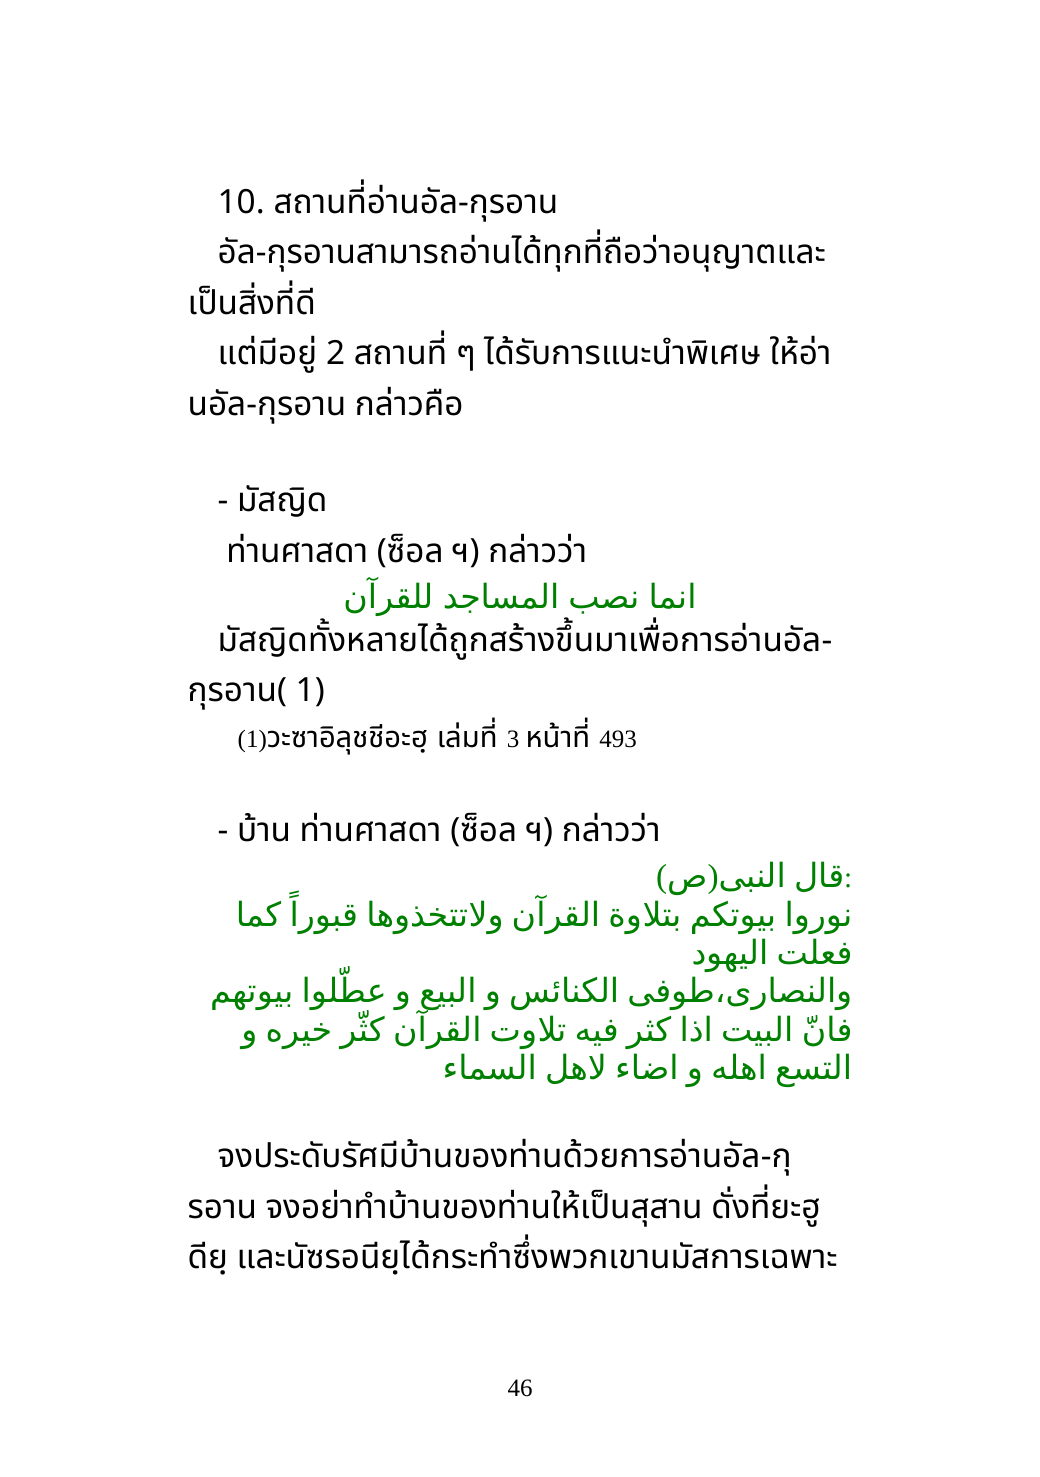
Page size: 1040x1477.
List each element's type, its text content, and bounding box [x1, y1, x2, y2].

text انما نصب المساجد للقرآن [187, 577, 852, 615]
text (1)วะซาอิลุชชีอะฮฺ เล่มที่ 3 หน้าที่ 493 [187, 717, 852, 761]
text มัสญิดทั้งหลายได้ถูกสร้างขึ้นมาเพื่อการอ่านอัล-กุรอาน( 1) [187, 615, 852, 717]
text قال النبی(ص): [187, 857, 852, 895]
text - บ้าน ท่านศาสดา (ซ็อล ฯ) กล่าวว่า [187, 806, 852, 857]
text والنصاری،طوفی الکنائس و البیع و عطّلوا بیوتهم فانّ البیت اذا کثر فیه تلاوت القرآن کثّر خیره و التسع اهله و اضاء لاهل السماء [187, 972, 852, 1087]
text نوروا بیوتکم بتلاوة القرآن ولاتتخذوها قبوراً کما فعلت الیهود [187, 895, 852, 972]
text - มัสญิด [187, 476, 852, 526]
text แต่มีอยู่ 2 สถานที่ ๆ ได้รับการแนะนำพิเศษ ให้อ่านอัล-กุรอาน กล่าวคือ [187, 329, 852, 430]
text ท่านศาสดา (ซ็อล ฯ) กล่าวว่า [187, 526, 852, 577]
text อัล-กุรอานสามารถอ่านได้ทุกที่ถือว่าอนุญาตและเป็นสิ่งที่ดี [187, 228, 852, 329]
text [187, 1132, 852, 1284]
text 10. สถานที่อ่านอัล-กุรอาน [187, 177, 852, 228]
